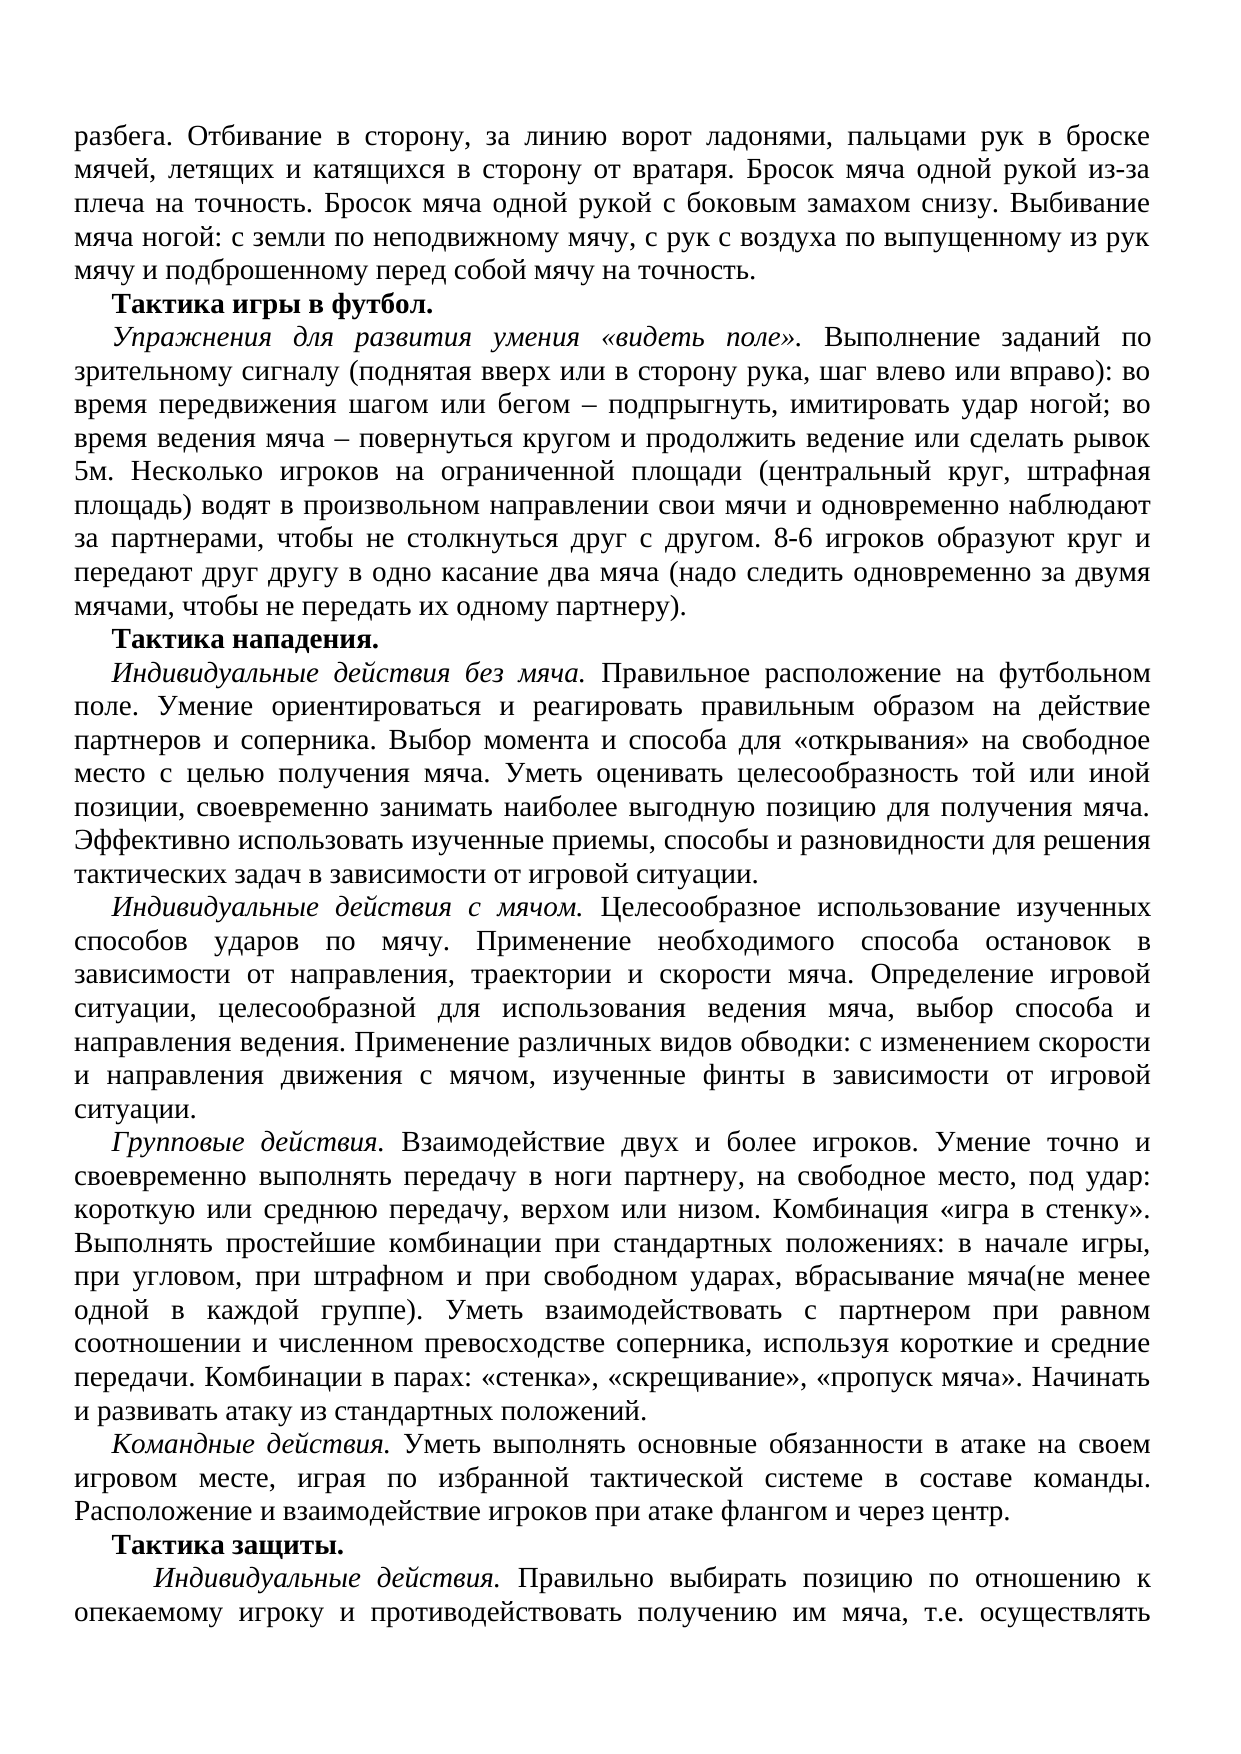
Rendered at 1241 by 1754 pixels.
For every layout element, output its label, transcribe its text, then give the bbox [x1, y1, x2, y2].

text Командные действия. Уметь выполнять основные обязанности в атаке на своем игровом месте, играя по избранной тактической системе в составе команды. Расположение и взаимодействие игроков при атаке флангом и через центр. [74, 1426, 1152, 1527]
text Групповые действия. Взаимодействие двух и более игроков. Умение точно и своевременно выполнять передачу в ноги партнеру, на свободное место, под удар: короткую или среднюю передачу, верхом или низом. Комбинация «игра в стенку». Выполнять простейшие комбинации при стандартных положениях: в начале игры, при угловом, при штрафном и при свободном ударах, вбрасывание мяча(не менее одной в каждой группе). Уметь взаимодействовать с партнером при равном соотношении и численном превосходстве соперника, используя короткие и средние передачи. Комбинации в парах: «стенка», «скрещивание», «пропуск мяча». Начинать и развивать атаку из стандартных положений. [74, 1124, 1152, 1426]
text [74, 1560, 1152, 1627]
text Тактика нападения. [74, 621, 1152, 655]
text Тактика защиты. [74, 1527, 1152, 1560]
text Тактика игры в футбол. [74, 286, 1152, 319]
text Индивидуальные действия без мяча. Правильное расположение на футбольном поле. Умение ориентироваться и реагировать правильным образом на действие партнеров и соперника. Выбор момента и способа для «открывания» на свободное место с целью получения мяча. Уметь оценивать целесообразность той или иной позиции, своевременно занимать наиболее выгодную позицию для получения мяча. Эффективно использовать изученные приемы, способы и разновидности для решения тактических задач в зависимости от игровой ситуации. [74, 655, 1152, 889]
text Индивидуальные действия с мячом. Целесообразное использование изученных способов ударов по мячу. Применение необходимого способа остановок в зависимости от направления, траектории и скорости мяча. Определение игровой ситуации, целесообразной для использования ведения мяча, выбор способа и направления ведения. Применение различных видов обводки: с изменением скорости и направления движения с мячом, изученные финты в зависимости от игровой ситуации. [74, 889, 1152, 1124]
text Упражнения для развития умения «видеть поле». Выполнение заданий по зрительному сигналу (поднятая вверх или в сторону рука, шаг влево или вправо): во время передвижения шагом или бегом – подпрыгнуть, имитировать удар ногой; во время ведения мяча – повернуться кругом и продолжить ведение или сделать рывок 5м. Несколько игроков на ограниченной площади (центральный круг, штрафная площадь) водят в произвольном направлении свои мячи и одновременно наблюдают за партнерами, чтобы не столкнуться друг с другом. 8-6 игроков образуют круг и передают друг другу в одно касание два мяча (надо следить одновременно за двумя мячами, чтобы не передать их одному партнеру). [74, 319, 1152, 621]
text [74, 118, 1152, 286]
